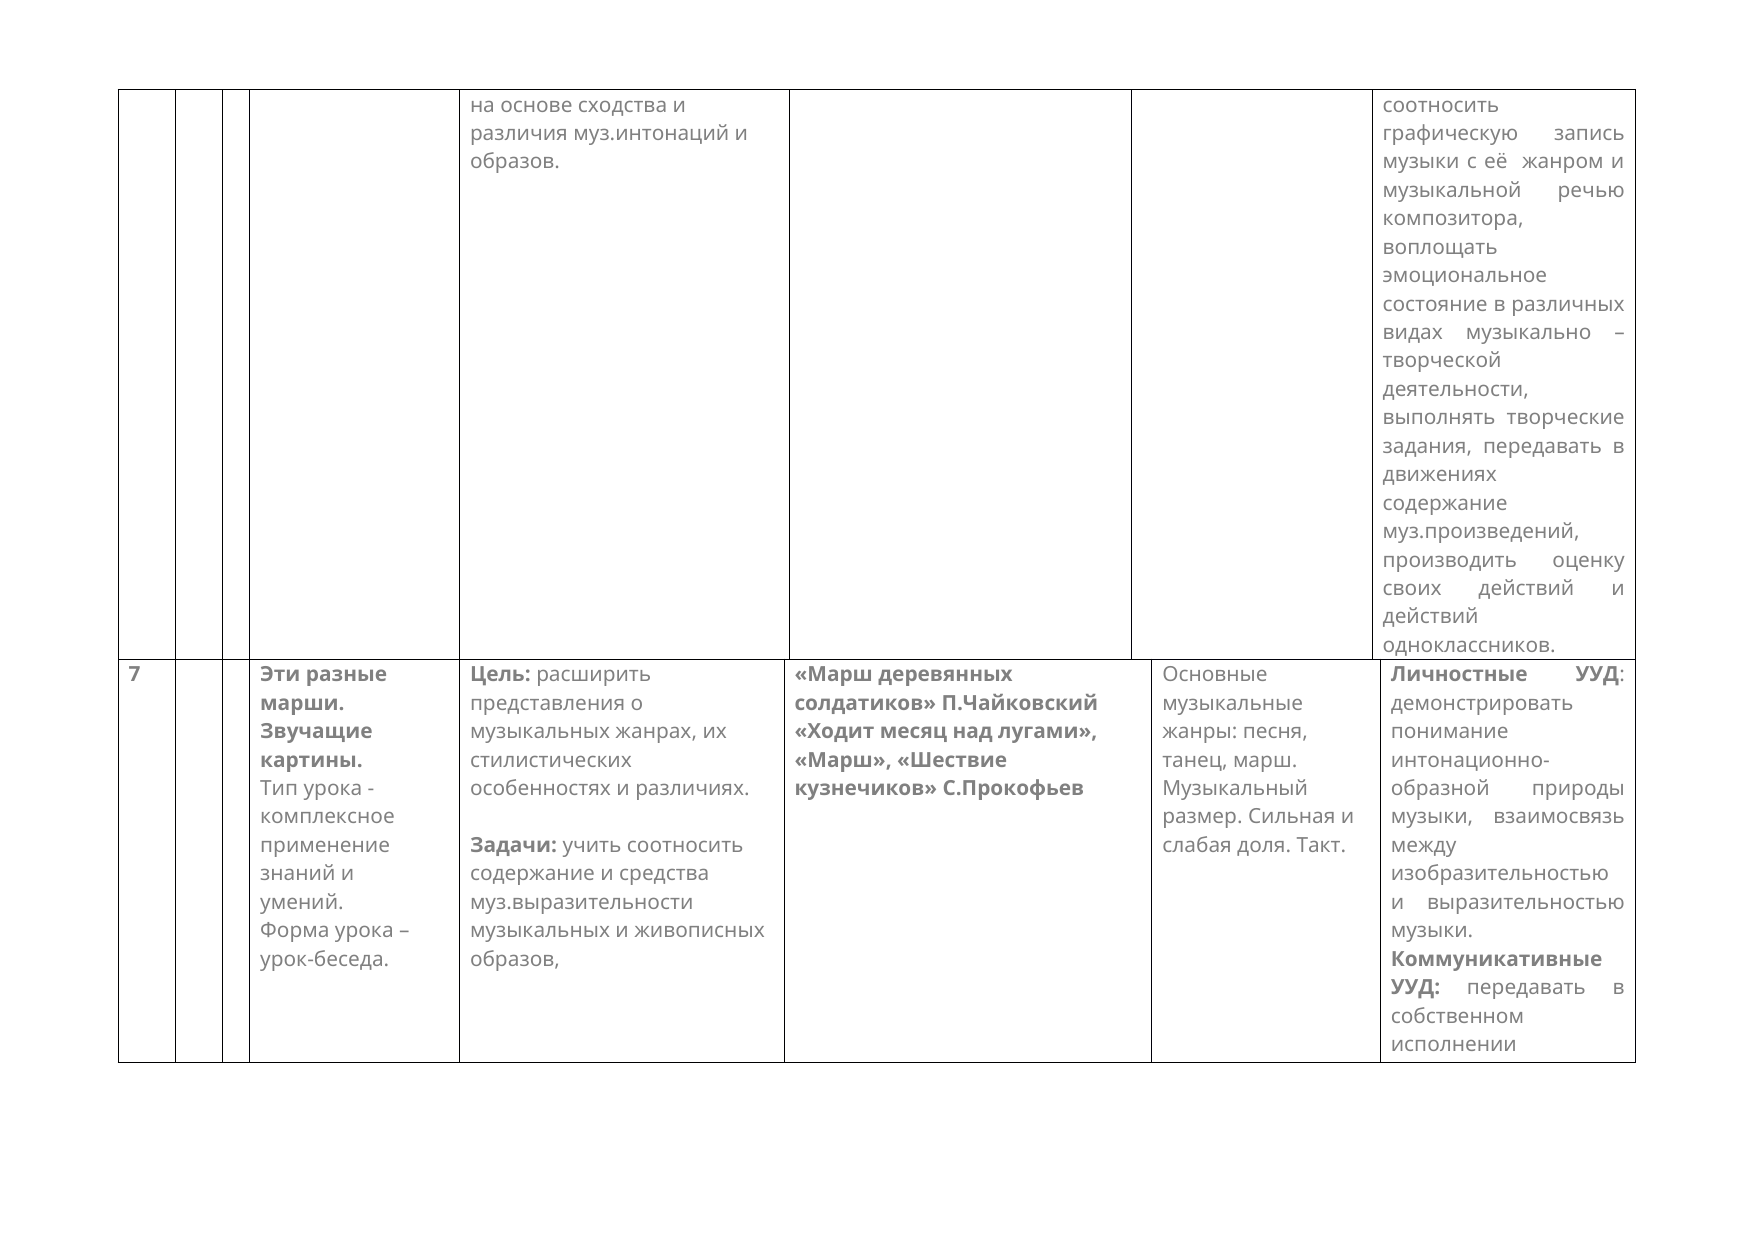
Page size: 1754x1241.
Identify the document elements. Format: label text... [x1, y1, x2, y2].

table_cell [176, 90, 222, 658]
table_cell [1381, 660, 1635, 1062]
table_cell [250, 660, 459, 1062]
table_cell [1152, 660, 1380, 1062]
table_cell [785, 660, 1151, 1062]
table_cell [223, 660, 249, 1062]
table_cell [250, 90, 459, 658]
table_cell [460, 90, 789, 658]
table_cell [176, 660, 222, 1062]
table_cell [1373, 90, 1635, 658]
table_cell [1132, 90, 1372, 658]
table_cell 7 [119, 660, 175, 1062]
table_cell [790, 90, 1131, 658]
table_cell 6 [119, 90, 175, 658]
table_cell [223, 90, 249, 658]
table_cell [460, 660, 784, 1062]
